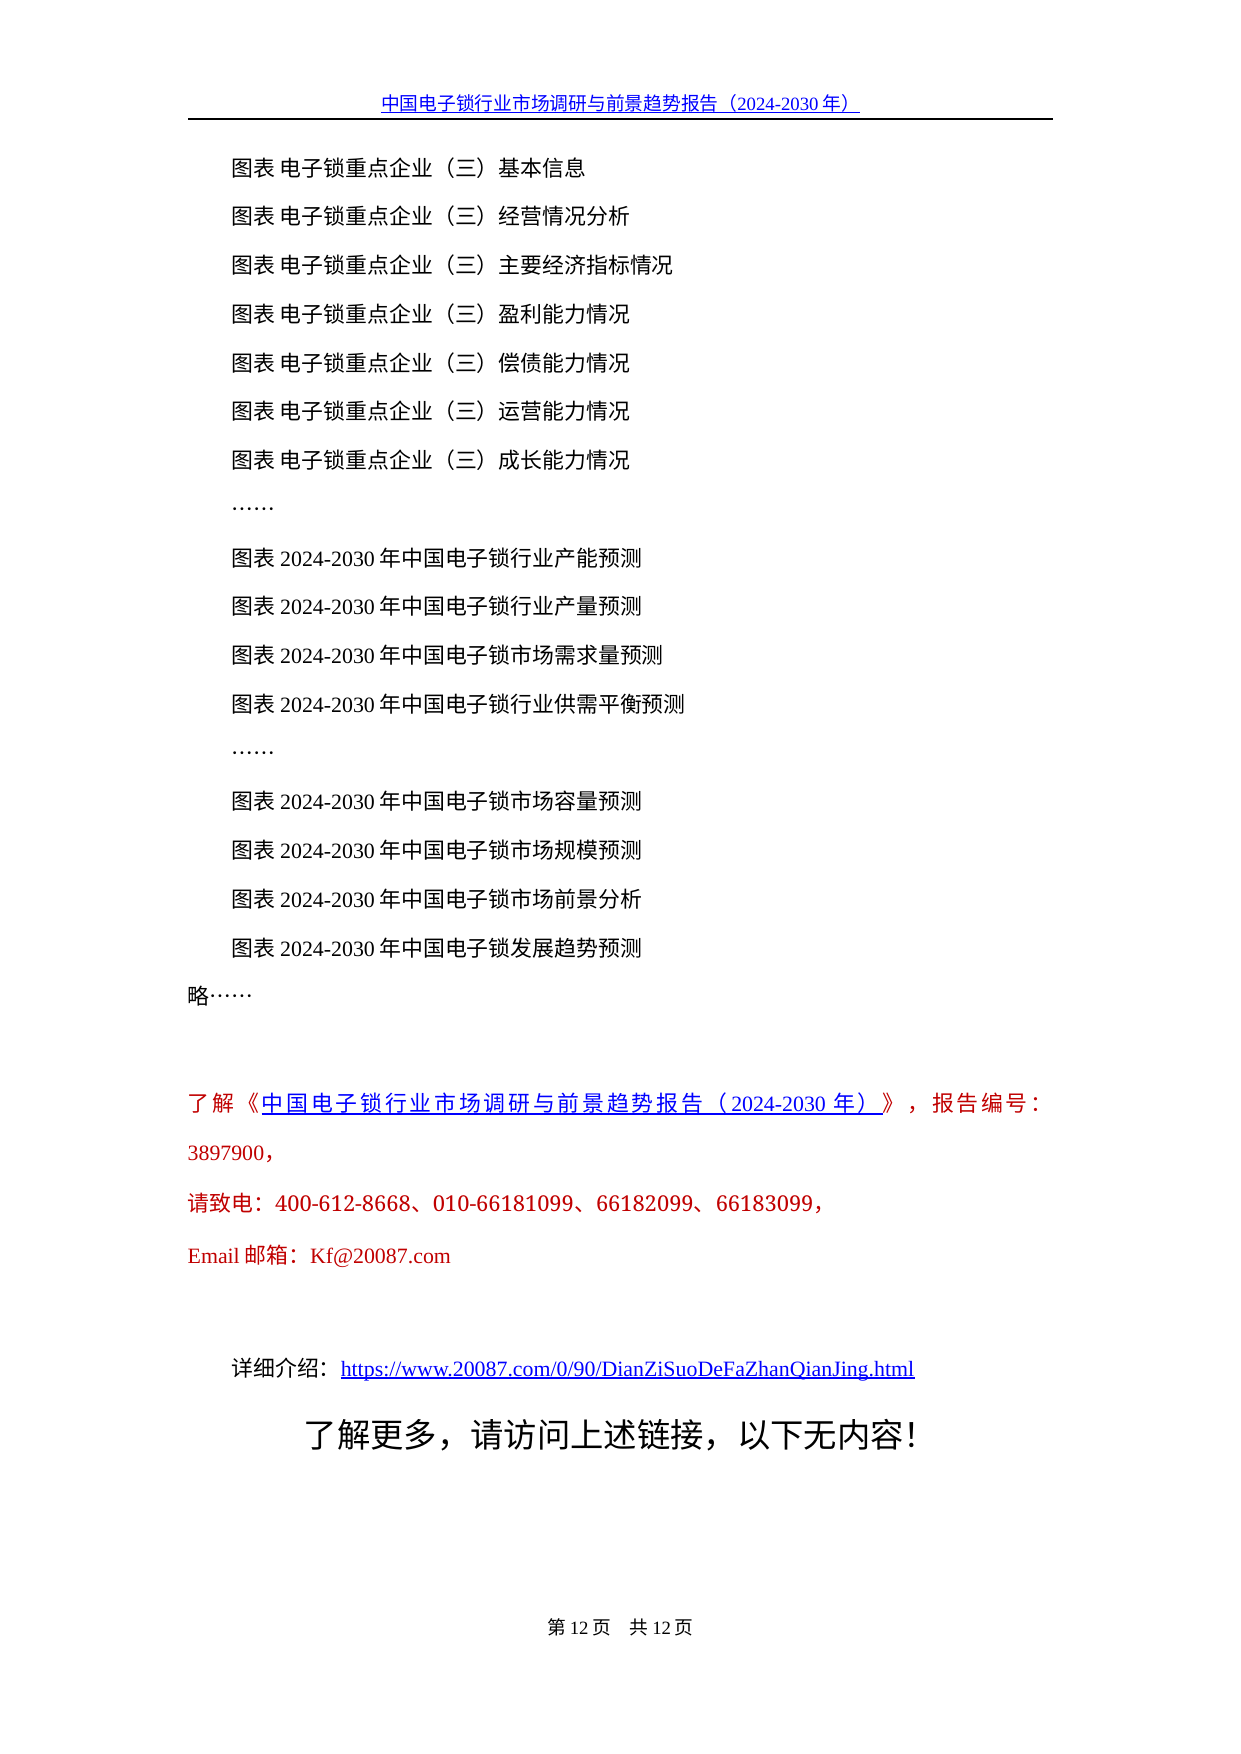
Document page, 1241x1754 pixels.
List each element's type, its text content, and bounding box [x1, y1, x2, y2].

text 了解《中国电子锁行业市场调研与前景趋势报告（2024-2030年）》，报告编号：3897900， [187, 1085, 1053, 1167]
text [187, 150, 1053, 1011]
title 了解更多，请访问上述链接，以下无内容！ [187, 1400, 1053, 1465]
text Email邮箱：Kf@20087.com [187, 1237, 1053, 1270]
text 请致电：400-612-8668、010-66181099、66182099、66183099， [187, 1186, 1053, 1218]
text 详细介绍：https://www.20087.com/0/90/DianZiSuoDeFaZhanQianJing.html [187, 1350, 1053, 1383]
